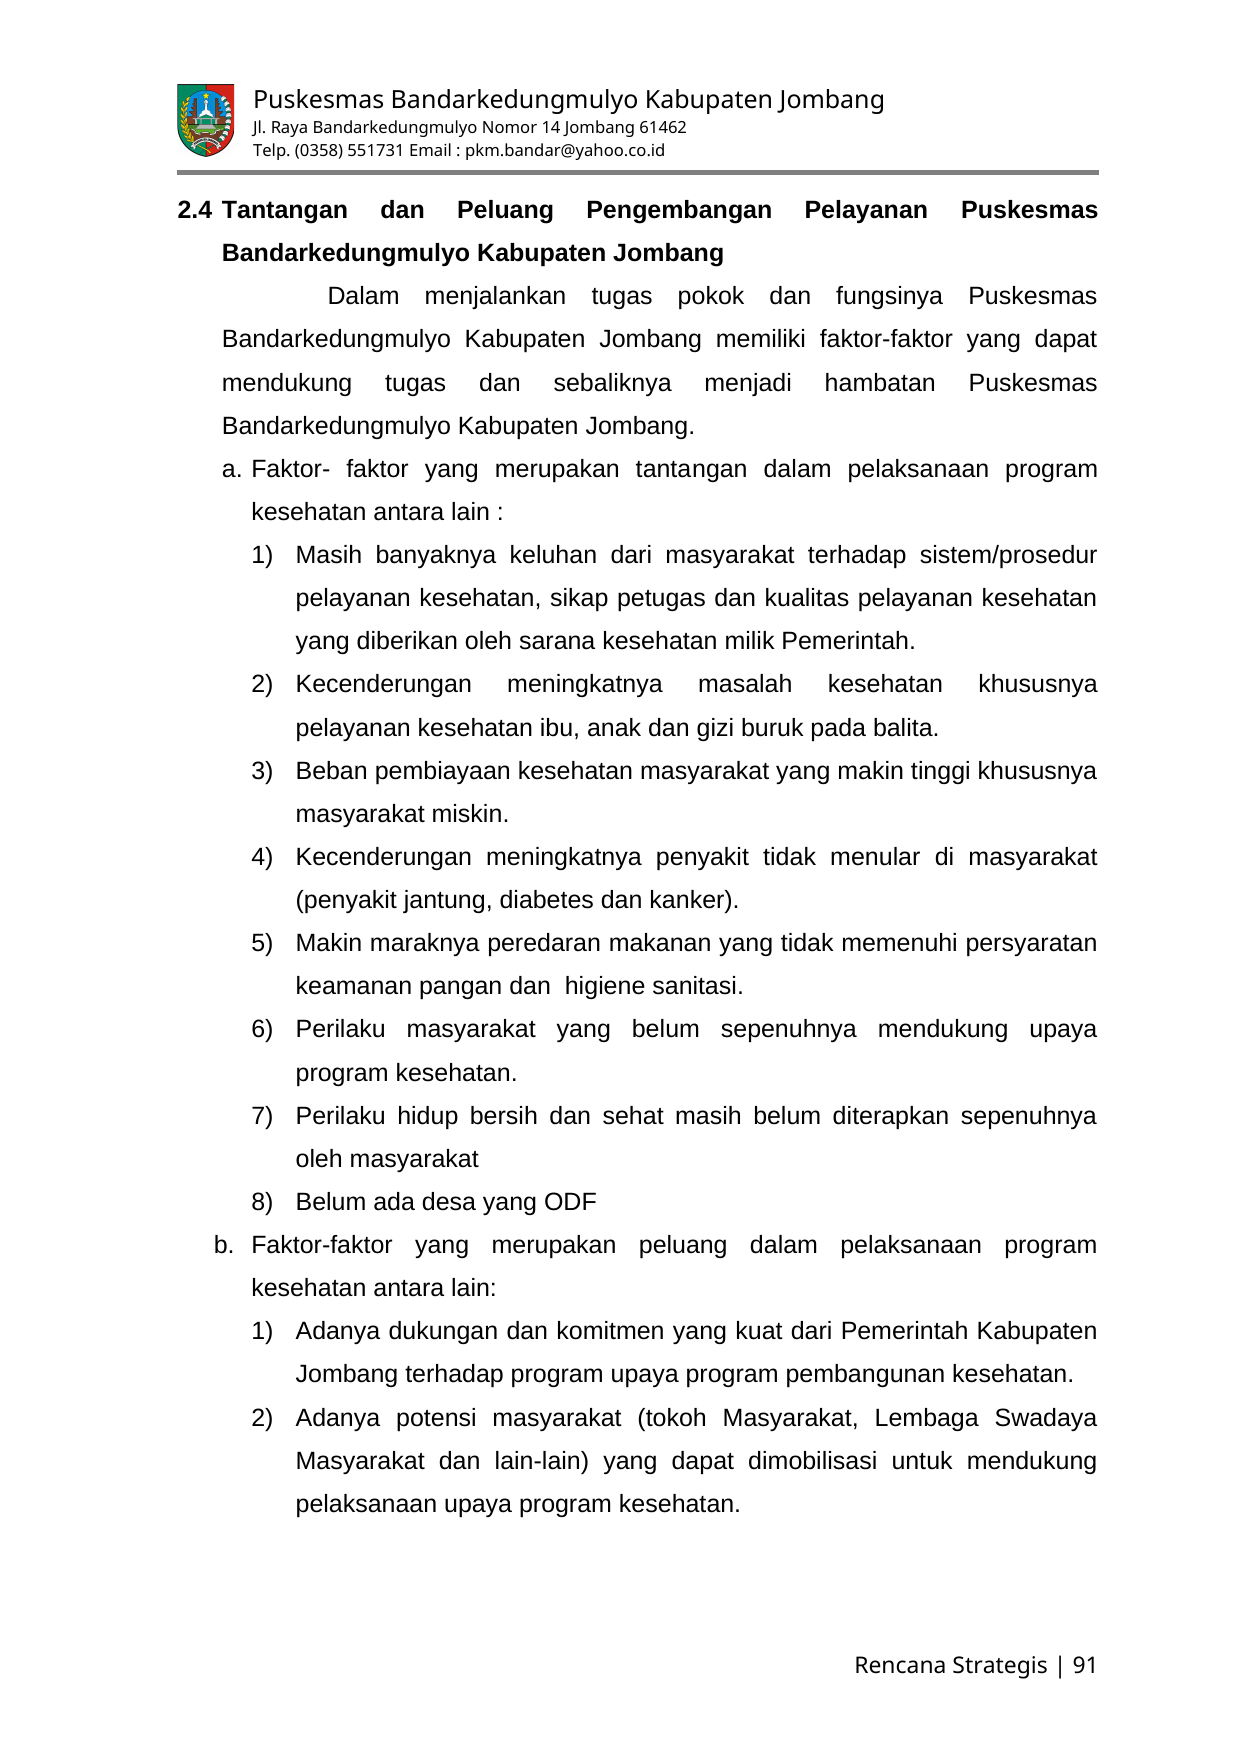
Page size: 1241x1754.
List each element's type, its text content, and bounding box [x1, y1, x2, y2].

list Perilaku masyarakat yang belum sepenuhnya mendukung upaya program kesehatan. [251, 1014, 1098, 1086]
list Tantangan dan Peluang Pengembangan Pelayanan Puskesmas Bandarkedungmulyo Kabupaten Jombang [177, 195, 1098, 267]
list Kecenderungan meningkatnya penyakit tidak menular di masyarakat (penyakit jantung, diabetes dan kanker). [251, 842, 1098, 914]
list Adanya dukungan dan komitmen yang kuat dari Pemerintah Kabupaten Jombang terhadap program upaya program pembangunan kesehatan. [251, 1316, 1098, 1388]
list Kecenderungan meningkatnya masalah kesehatan khususnya pelayanan kesehatan ibu, anak dan gizi buruk pada balita. [251, 669, 1098, 741]
list Dalam menjalankan tugas pokok dan fungsinya Puskesmas Bandarkedungmulyo Kabupaten Jombang memiliki faktor-faktor yang dapat mendukung tugas dan sebaliknya menjadi hambatan Puskesmas Bandarkedungmulyo Kabupaten Jombang. [222, 281, 1098, 439]
list Faktor- faktor yang merupakan tantangan dalam pelaksanaan program kesehatan antara lain : [222, 454, 1098, 526]
picture [177, 84, 235, 157]
list Faktor-faktor yang merupakan peluang dalam pelaksanaan program kesehatan antara lain: [213, 1230, 1098, 1302]
list Masih banyaknya keluhan dari masyarakat terhadap sistem/prosedur pelayanan kesehatan, sikap petugas dan kualitas pelayanan kesehatan yang diberikan oleh sarana kesehatan milik Pemerintah. [251, 540, 1098, 655]
list Perilaku hidup bersih dan sehat masih belum diterapkan sepenuhnya oleh masyarakat [251, 1101, 1098, 1173]
list Beban pembiayaan kesehatan masyarakat yang makin tinggi khususnya masyarakat miskin. [251, 756, 1098, 828]
list Belum ada desa yang ODF [251, 1187, 1098, 1216]
list Adanya potensi masyarakat (tokoh Masyarakat, Lembaga Swadaya Masyarakat dan lain-lain) yang dapat dimobilisasi untuk mendukung pelaksanaan upaya program kesehatan. [251, 1403, 1098, 1518]
list Makin maraknya peredaran makanan yang tidak memenuhi persyaratan keamanan pangan dan higiene sanitasi. [251, 928, 1098, 1000]
